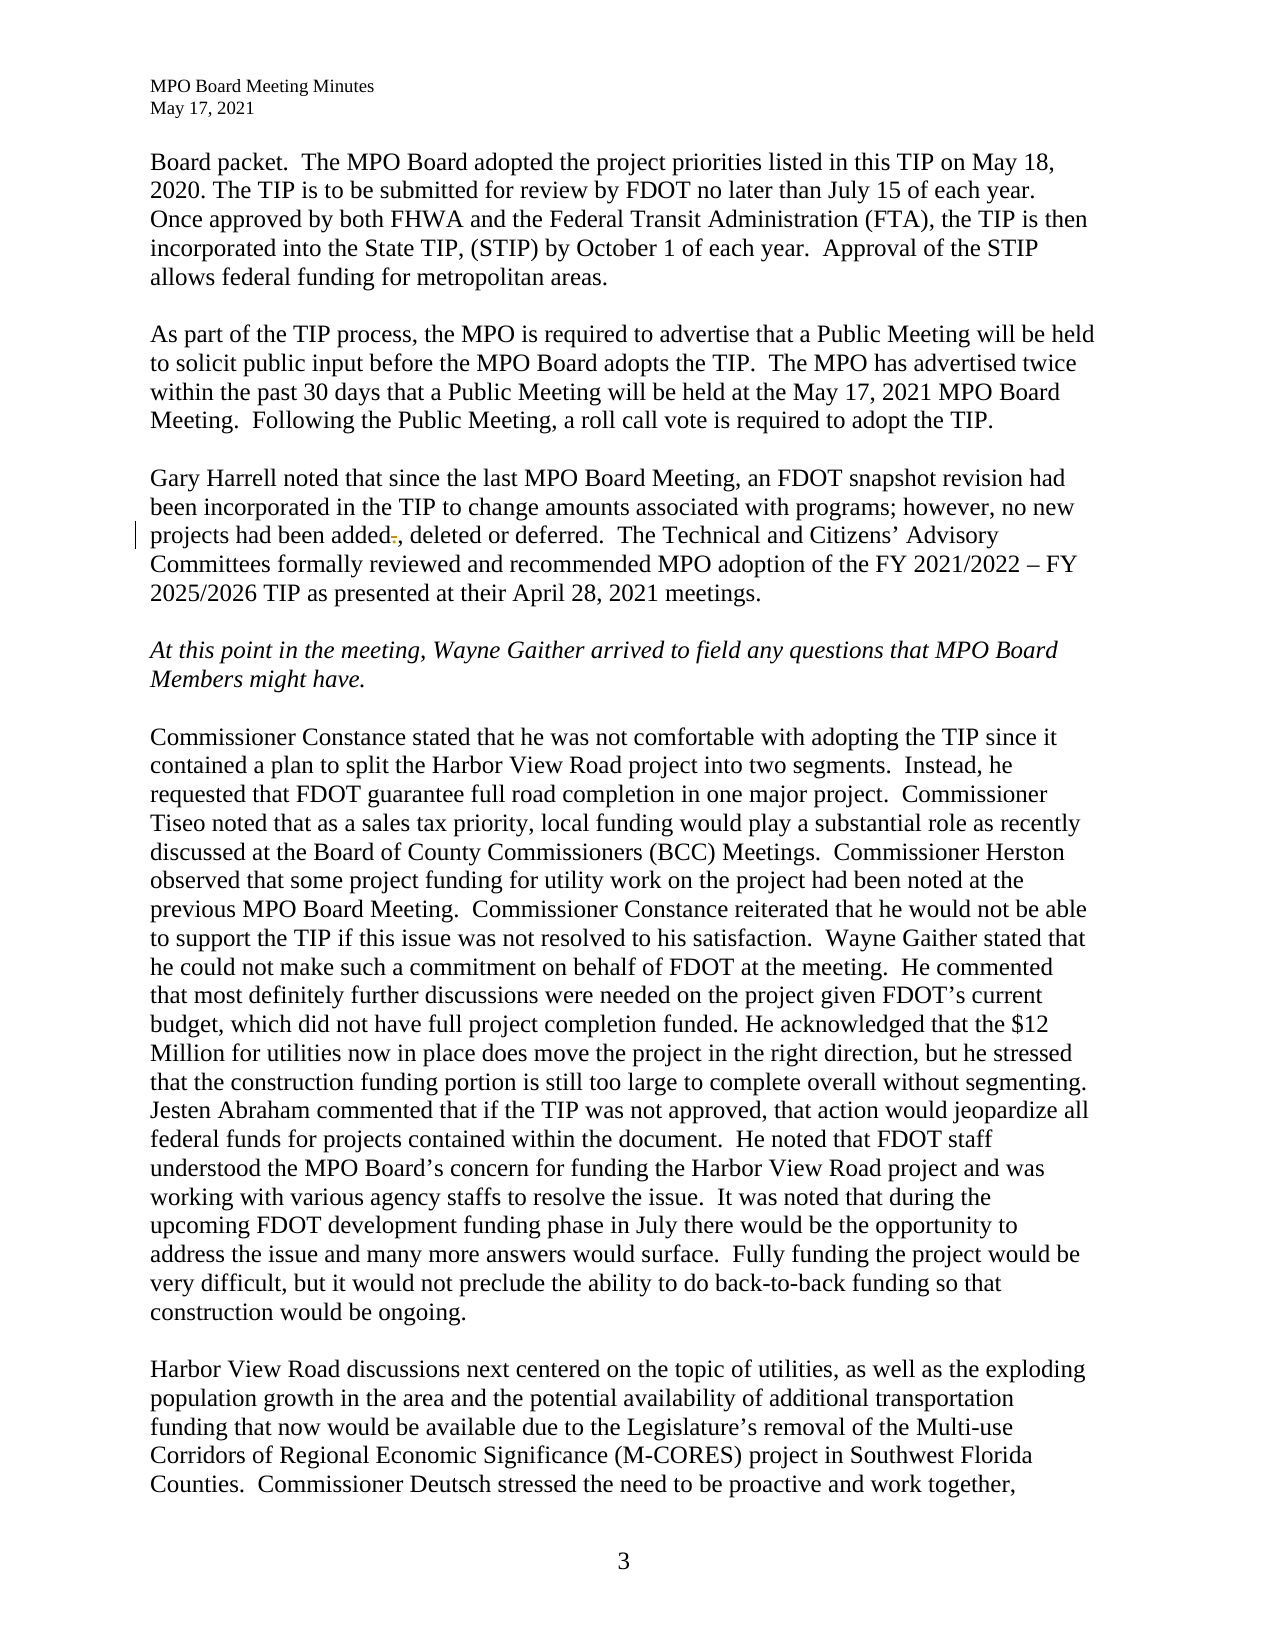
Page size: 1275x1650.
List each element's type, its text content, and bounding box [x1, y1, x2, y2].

text At this point in the meeting, Wayne Gaither arrived to field any questions that MPO Board Members might have. [150, 636, 1097, 693]
text incorporated into the State TIP, (STIP) by October 1 of each year. Approval of the STIP allows federal funding for metropolitan areas. [150, 233, 1097, 291]
text Harbor View Road discussions next centered on the topic of utilities, as well as the exploding population growth in the area and the potential availability of additional transportation funding that now would be available due to the Legislature’s removal of the Multi-use Corridors of Regional Economic Significance (M-CORES) project in Southwest Florida Counties. Commissioner Deutsch stressed the need to be proactive and work together, [150, 1354, 1097, 1498]
text Gary Harrell noted that since the last MPO Board Meeting, an FDOT snapshot revision had been incorporated in the TIP to change amounts associated with programs; however, no new projects had been added, deleted or deferred. The Technical and Citizens’ Advisory Committees formally reviewed and recommended MPO adoption of the FY 2021/2022 – FY 2025/2026 TIP as presented at their April 28, 2021 meetings. [150, 463, 1097, 607]
text As part of the TIP process, the MPO is required to advertise that a Public Meeting will be held to solicit public input before the MPO Board adopts the TIP. The MPO has advertised twice within the past 30 days that a Public Meeting will be held at the May 17, 2021 MPO Board Meeting. Following the Public Meeting, a roll call vote is required to adopt the TIP. [150, 319, 1097, 434]
text Board packet. The MPO Board adopted the project priorities listed in this TIP on May 18, 2020. The TIP is to be submitted for review by FDOT no later than July 15 of each year. Once approved by both FHWA and the Federal Transit Administration (FTA), the TIP is then [150, 147, 1097, 233]
text Commissioner Constance stated that he was not comfortable with adopting the TIP since it contained a plan to split the Harbor View Road project into two segments. Instead, he requested that FDOT guarantee full road completion in one major project. Commissioner Tiseo noted that as a sales tax priority, local funding would play a substantial role as recently discussed at the Board of County Commissioners (BCC) Meetings. Commissioner Herston observed that some project funding for utility work on the project had been noted at the previous MPO Board Meeting. Commissioner Constance reiterated that he would not be able to support the TIP if this issue was not resolved to his satisfaction. Wayne Gaither stated that he could not make such a commitment on behalf of FDOT at the meeting. He commented that most definitely further discussions were needed on the project given FDOT’s current budget, which did not have full project completion funded. He acknowledged that the $12 Million for utilities now in place does move the project in the right direction, but he stressed that the construction funding portion is still too large to complete overall without segmenting. Jesten Abraham commented that if the TIP was not approved, that action would jeopardize all federal funds for projects contained within the document. He noted that FDOT staff understood the MPO Board’s concern for funding the Harbor View Road project and was working with various agency staffs to resolve the issue. It was noted that during the upcoming FDOT development funding phase in July there would be the opportunity to address the issue and many more answers would surface. Fully funding the project would be very difficult, but it would not preclude the ability to do back-to-back funding so that construction would be ongoing. [150, 722, 1097, 1326]
